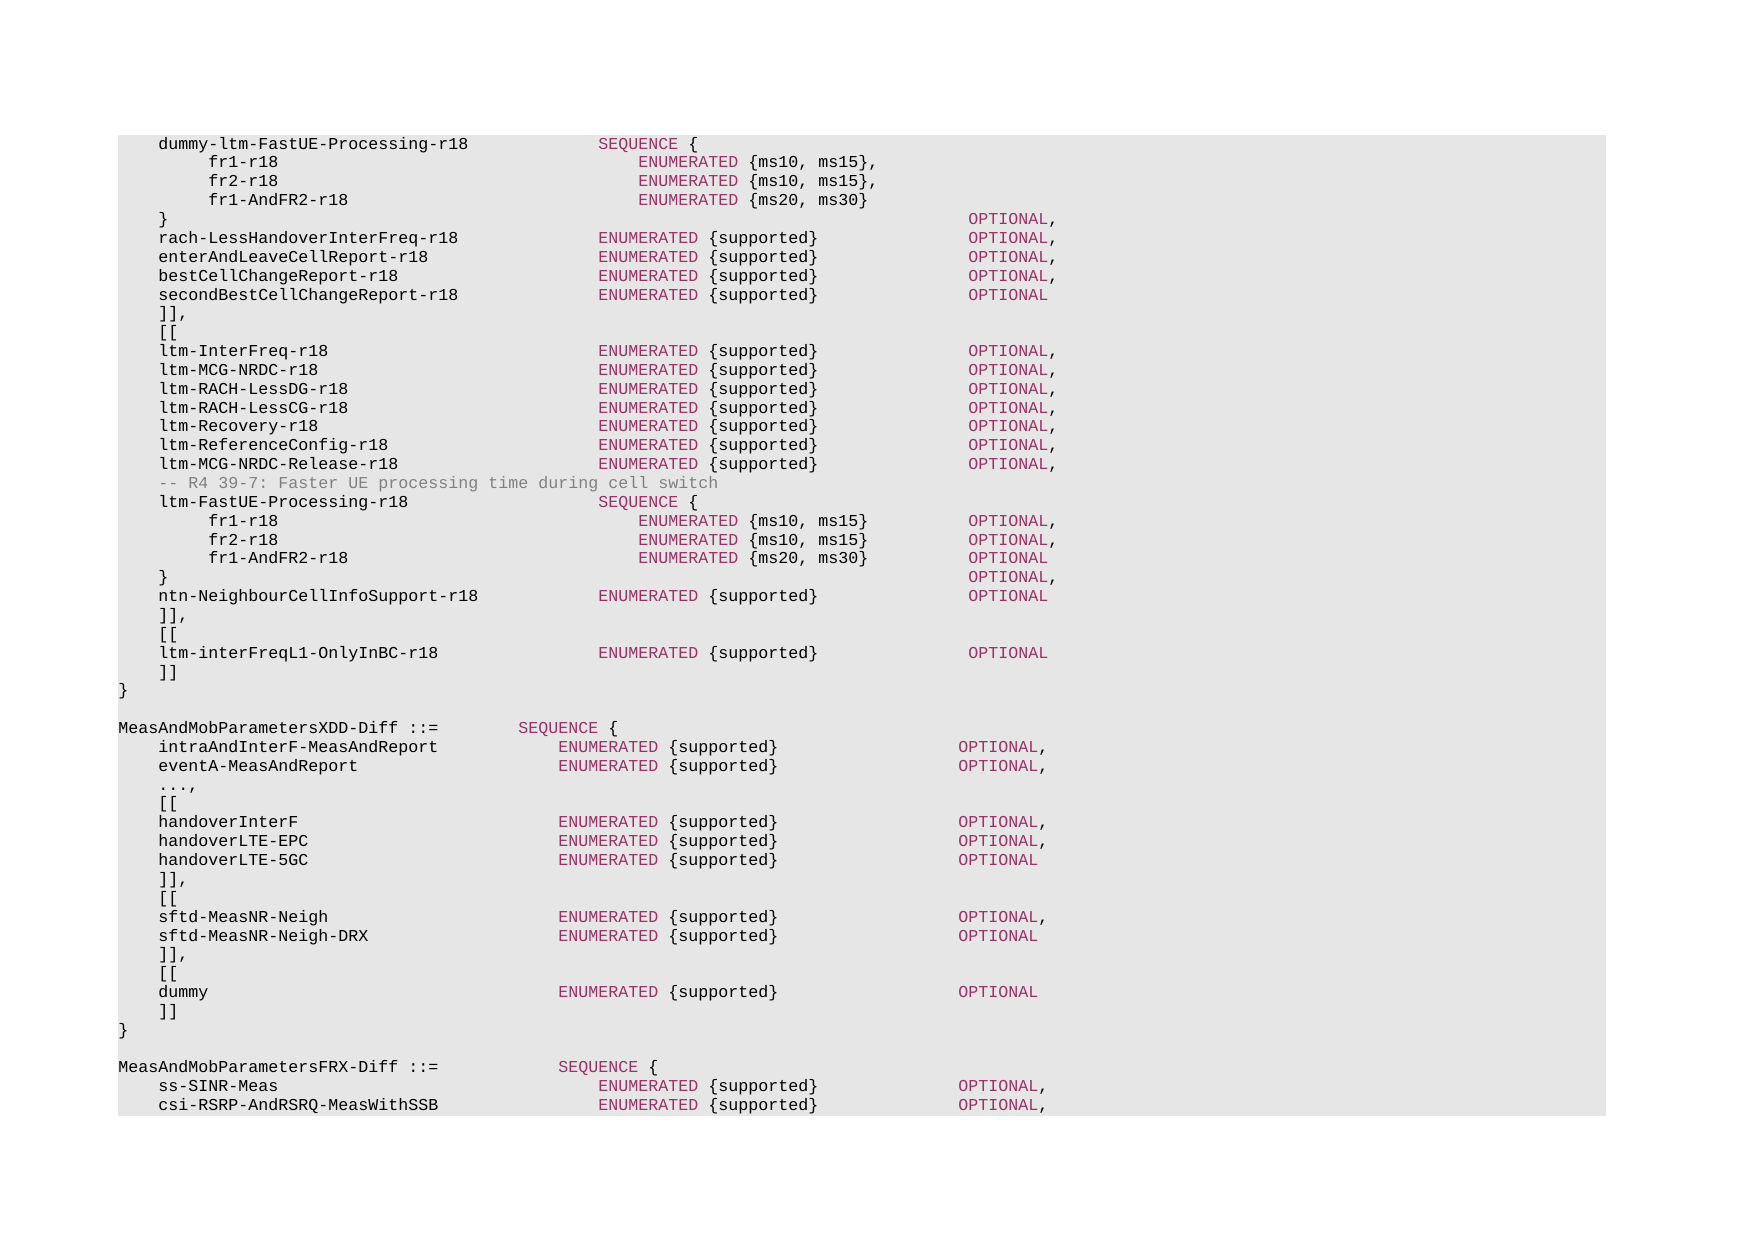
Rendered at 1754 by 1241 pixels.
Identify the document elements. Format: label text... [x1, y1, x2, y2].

text intraAndInterF-MeasAndReport ENUMERATED {supported} OPTIONAL, [118, 738, 1606, 757]
text ]] [118, 663, 1606, 682]
text ltm-ReferenceConfig-r18 ENUMERATED {supported} OPTIONAL, [118, 437, 1606, 456]
text ltm-RACH-LessDG-r18 ENUMERATED {supported} OPTIONAL, [118, 380, 1606, 399]
text fr1-AndFR2-r18 ENUMERATED {ms20, ms30} [118, 192, 1606, 211]
text ss-SINR-Meas ENUMERATED {supported} OPTIONAL, [118, 1078, 1606, 1097]
text secondBestCellChangeReport-r18 ENUMERATED {supported} OPTIONAL [118, 286, 1606, 305]
text dummy ENUMERATED {supported} OPTIONAL [118, 984, 1606, 1002]
text [[ [118, 324, 1606, 343]
text ]], [118, 871, 1606, 889]
text } OPTIONAL, [118, 211, 1606, 229]
text fr1-r18 ENUMERATED {ms10, ms15}, [118, 154, 1606, 173]
text [[ [118, 625, 1606, 644]
text [[ [118, 889, 1606, 908]
text handoverLTE-5GC ENUMERATED {supported} OPTIONAL [118, 852, 1606, 871]
text ]] [118, 1002, 1606, 1021]
text ltm-RACH-LessCG-r18 ENUMERATED {supported} OPTIONAL, [118, 399, 1606, 418]
text fr1-r18 ENUMERATED {ms10, ms15} OPTIONAL, [118, 512, 1606, 531]
text dummy-ltm-FastUE-Processing-r18 SEQUENCE { [118, 135, 1606, 154]
text ..., [118, 776, 1606, 795]
text [[ [118, 795, 1606, 814]
text MeasAndMobParametersXDD-Diff ::= SEQUENCE { [118, 720, 1606, 738]
text ltm-FastUE-Processing-r18 SEQUENCE { [118, 493, 1606, 512]
text ltm-MCG-NRDC-r18 ENUMERATED {supported} OPTIONAL, [118, 361, 1606, 380]
text [[ [118, 965, 1606, 984]
text rach-LessHandoverInterFreq-r18 ENUMERATED {supported} OPTIONAL, [118, 229, 1606, 248]
text ltm-interFreqL1-OnlyInBC-r18 ENUMERATED {supported} OPTIONAL [118, 644, 1606, 663]
text ltm-MCG-NRDC-Release-r18 ENUMERATED {supported} OPTIONAL, [118, 456, 1606, 474]
text ltm-InterFreq-r18 ENUMERATED {supported} OPTIONAL, [118, 343, 1606, 361]
text ntn-NeighbourCellInfoSupport-r18 ENUMERATED {supported} OPTIONAL [118, 588, 1606, 607]
text handoverLTE-EPC ENUMERATED {supported} OPTIONAL, [118, 833, 1606, 852]
text ]], [118, 305, 1606, 324]
text fr2-r18 ENUMERATED {ms10, ms15}, [118, 173, 1606, 192]
text enterAndLeaveCellReport-r18 ENUMERATED {supported} OPTIONAL, [118, 248, 1606, 267]
text bestCellChangeReport-r18 ENUMERATED {supported} OPTIONAL, [118, 267, 1606, 286]
text -- R4 39-7: Faster UE processing time during cell switch [118, 474, 1606, 493]
text } OPTIONAL, [118, 569, 1606, 588]
text MeasAndMobParametersFRX-Diff ::= SEQUENCE { [118, 1059, 1606, 1078]
text sftd-MeasNR-Neigh-DRX ENUMERATED {supported} OPTIONAL [118, 927, 1606, 946]
text eventA-MeasAndReport ENUMERATED {supported} OPTIONAL, [118, 757, 1606, 776]
text fr2-r18 ENUMERATED {ms10, ms15} OPTIONAL, [118, 531, 1606, 550]
text csi-RSRP-AndRSRQ-MeasWithSSB ENUMERATED {supported} OPTIONAL, [118, 1097, 1606, 1116]
text } [118, 1021, 1606, 1040]
text fr1-AndFR2-r18 ENUMERATED {ms20, ms30} OPTIONAL [118, 550, 1606, 569]
text ]], [118, 946, 1606, 965]
text ltm-Recovery-r18 ENUMERATED {supported} OPTIONAL, [118, 418, 1606, 437]
text } [118, 682, 1606, 701]
text handoverInterF ENUMERATED {supported} OPTIONAL, [118, 814, 1606, 833]
text sftd-MeasNR-Neigh ENUMERATED {supported} OPTIONAL, [118, 908, 1606, 927]
text ]], [118, 607, 1606, 625]
